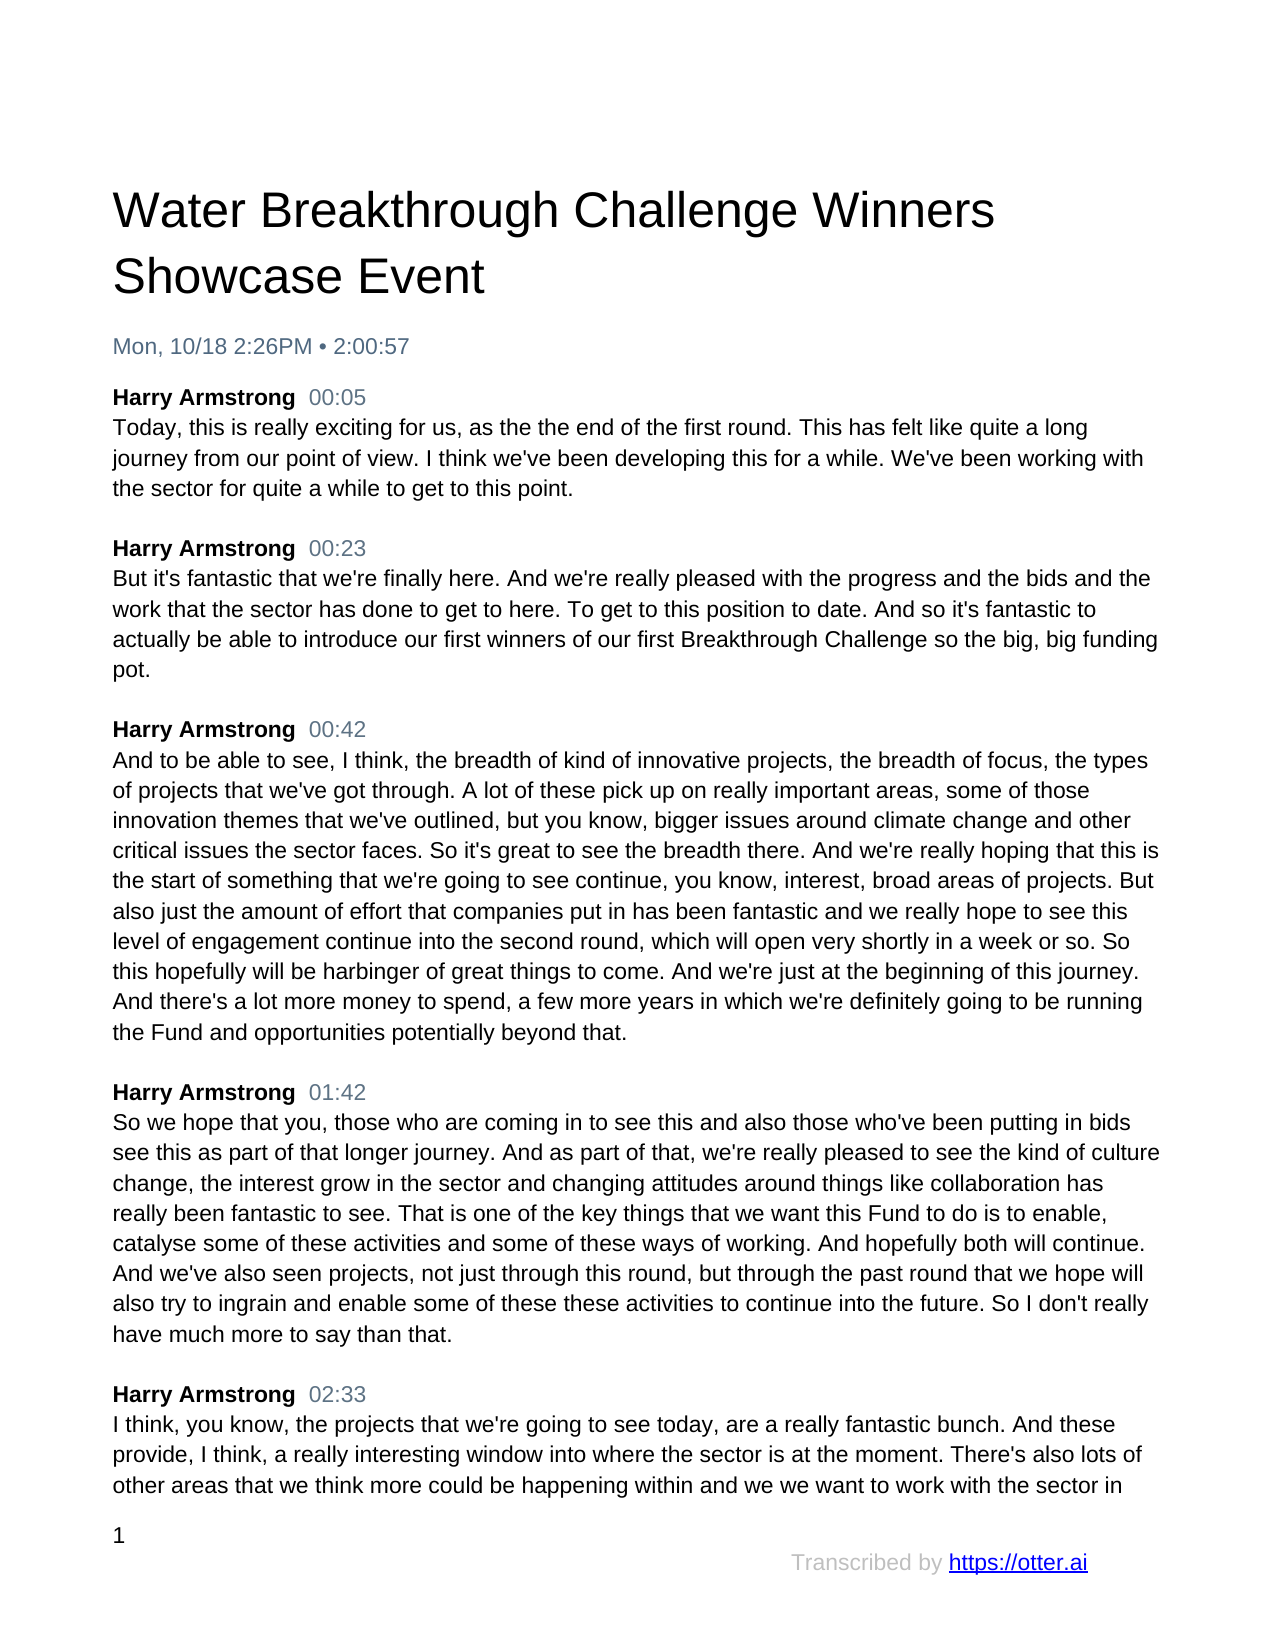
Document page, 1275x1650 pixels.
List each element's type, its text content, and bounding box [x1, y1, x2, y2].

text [112, 1411, 1162, 1498]
text Harry Armstrong 01:42 [112, 1079, 1162, 1105]
text And to be able to see, I think, the breadth of kind of innovative projects, the breadth of focus, the types of projects that we've got through. A lot of these pick up on really important areas, some of those innovation themes that we've outlined, but you know, bigger issues around climate change and other critical issues the sector faces. So it's great to see the breadth there. And we're really hoping that this is the start of something that we're going to see continue, you know, interest, broad areas of projects. But also just the amount of effort that companies put in has been fantastic and we really hope to see this level of engagement continue into the second round, which will open very shortly in a week or so. So this hopefully will be harbinger of great things to come. And we're just at the beginning of this journey. And there's a lot more money to spend, a few more years in which we're definitely going to be running the Fund and opportunities potentially beyond that. [112, 747, 1162, 1045]
text Mon, 10/18 2:26PM • 2:00:57 [112, 333, 1162, 359]
text So we hope that you, those who are coming in to see this and also those who've been putting in bids see this as part of that longer journey. And as part of that, we're really pleased to see the kind of culture change, the interest grow in the sector and changing attitudes around things like collaboration has really been fantastic to see. That is one of the key things that we want this Fund to do is to enable, catalyse some of these activities and some of these ways of working. And hopefully both will continue. And we've also seen projects, not just through this round, but through the past round that we hope will also try to ingrain and enable some of these these activities to continue into the future. So I don't really have much more to say than that. [112, 1109, 1162, 1347]
text Water Breakthrough Challenge Winners Showcase Event [112, 180, 1162, 304]
text Today, this is really exciting for us, as the the end of the first round. This has felt like quite a long journey from our point of view. I think we've been developing this for a while. We've been working with the sector for quite a while to get to this point. [112, 414, 1162, 501]
text Harry Armstrong 02:33 [112, 1381, 1162, 1407]
text Harry Armstrong 00:23 [112, 535, 1162, 562]
text Harry Armstrong 00:05 [112, 384, 1162, 411]
text Harry Armstrong 00:42 [112, 716, 1162, 743]
text But it's fantastic that we're finally here. And we're really pleased with the progress and the bids and the work that the sector has done to get to here. To get to this position to date. And so it's fantastic to actually be able to introduce our first winners of our first Breakthrough Challenge so the big, big funding pot. [112, 565, 1162, 682]
